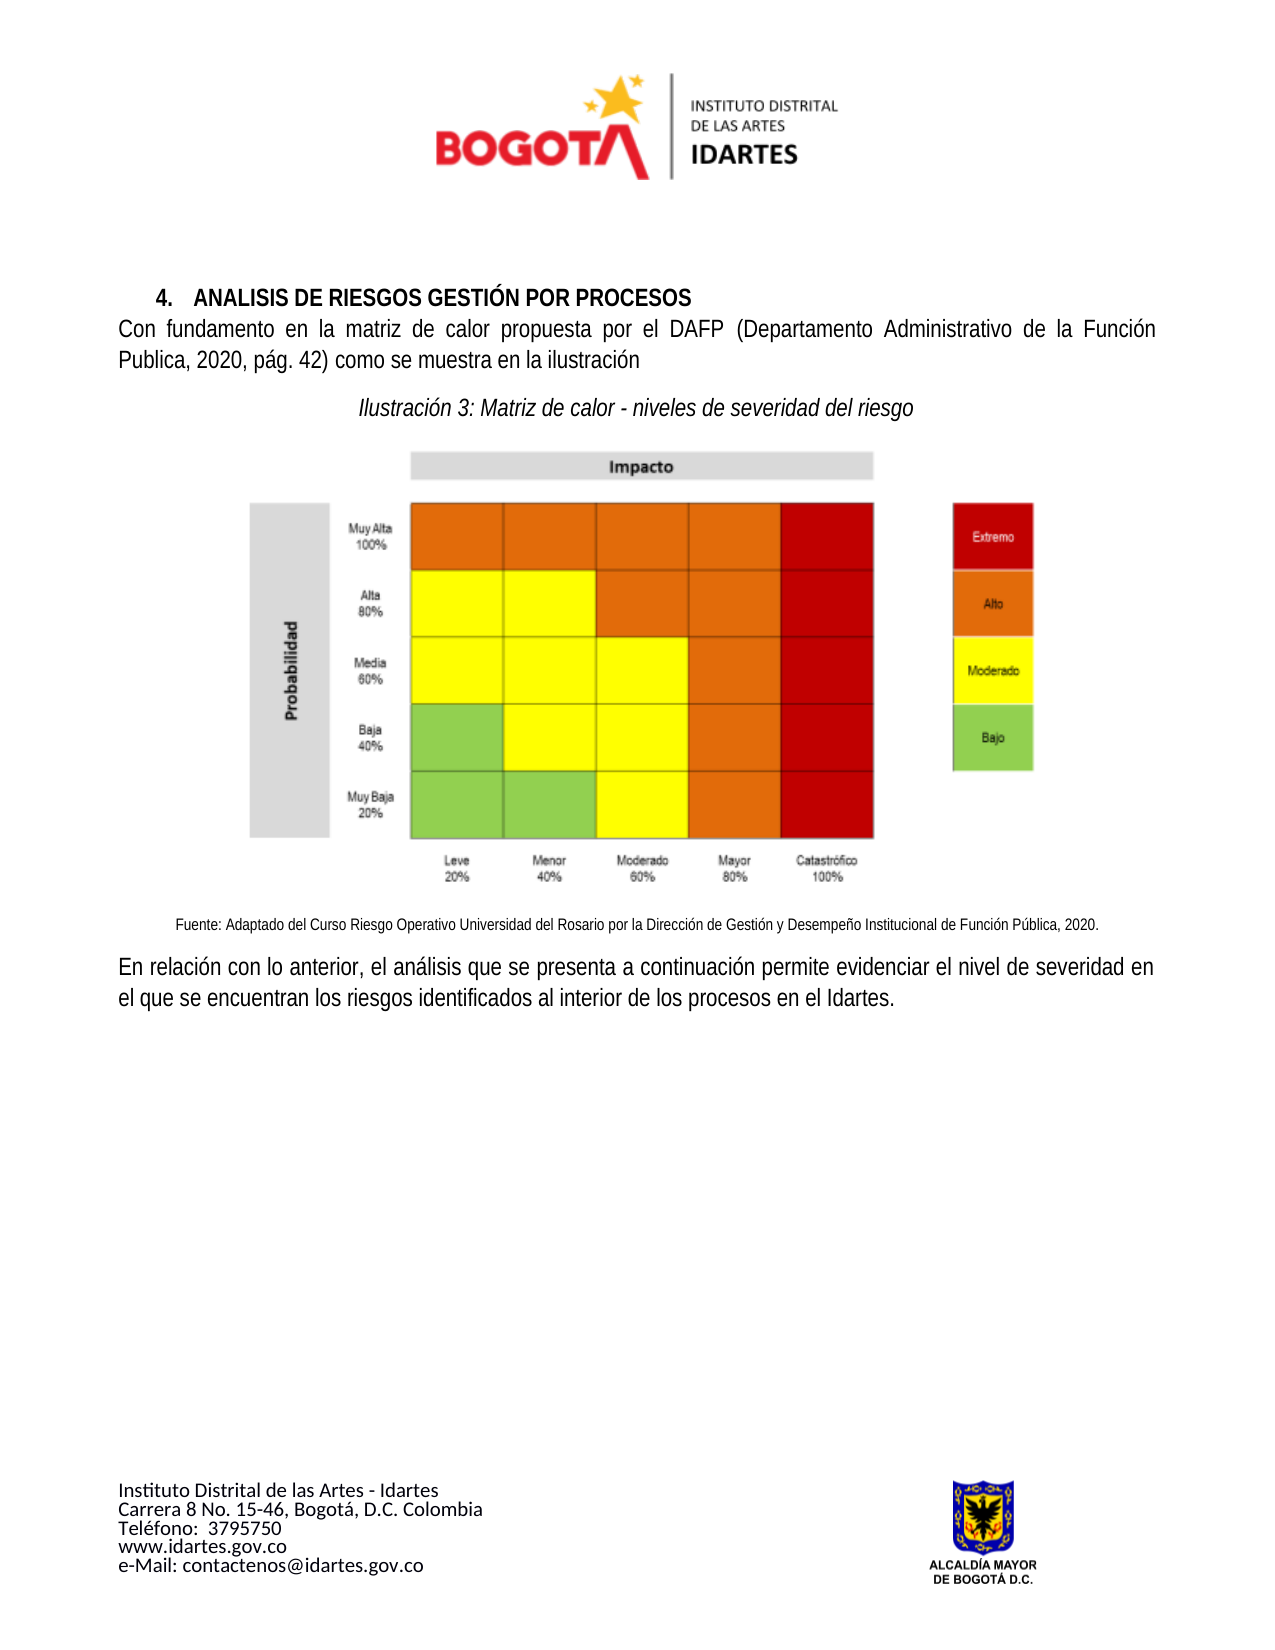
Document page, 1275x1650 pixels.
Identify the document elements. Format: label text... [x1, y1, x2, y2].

text Ilustración 3: Matriz de calor - niveles de severidad del riesgo [118, 393, 1157, 421]
picture [929, 1480, 1037, 1584]
subtitle ANALISIS DE RIESGOS GESTIÓN POR PROCESOS [156, 283, 1157, 312]
picture [225, 442, 1050, 896]
text Fuente: Adaptado del Curso Riesgo Operativo Universidad del Rosario por la Dirección de Gestión y Desempeño Institucional de Función Pública, 2020. [118, 914, 1157, 933]
text Con fundamento en la matriz de calor propuesta por el DAFP como se muestra en la ilustración [118, 314, 1157, 374]
text En relación con lo anterior, el análisis que se presenta a continuación permite evidenciar el nivel de severidad en el que se encuentran los riesgos identificados al interior de los procesos en el Idartes. [118, 952, 1157, 1011]
picture [436, 73, 839, 180]
